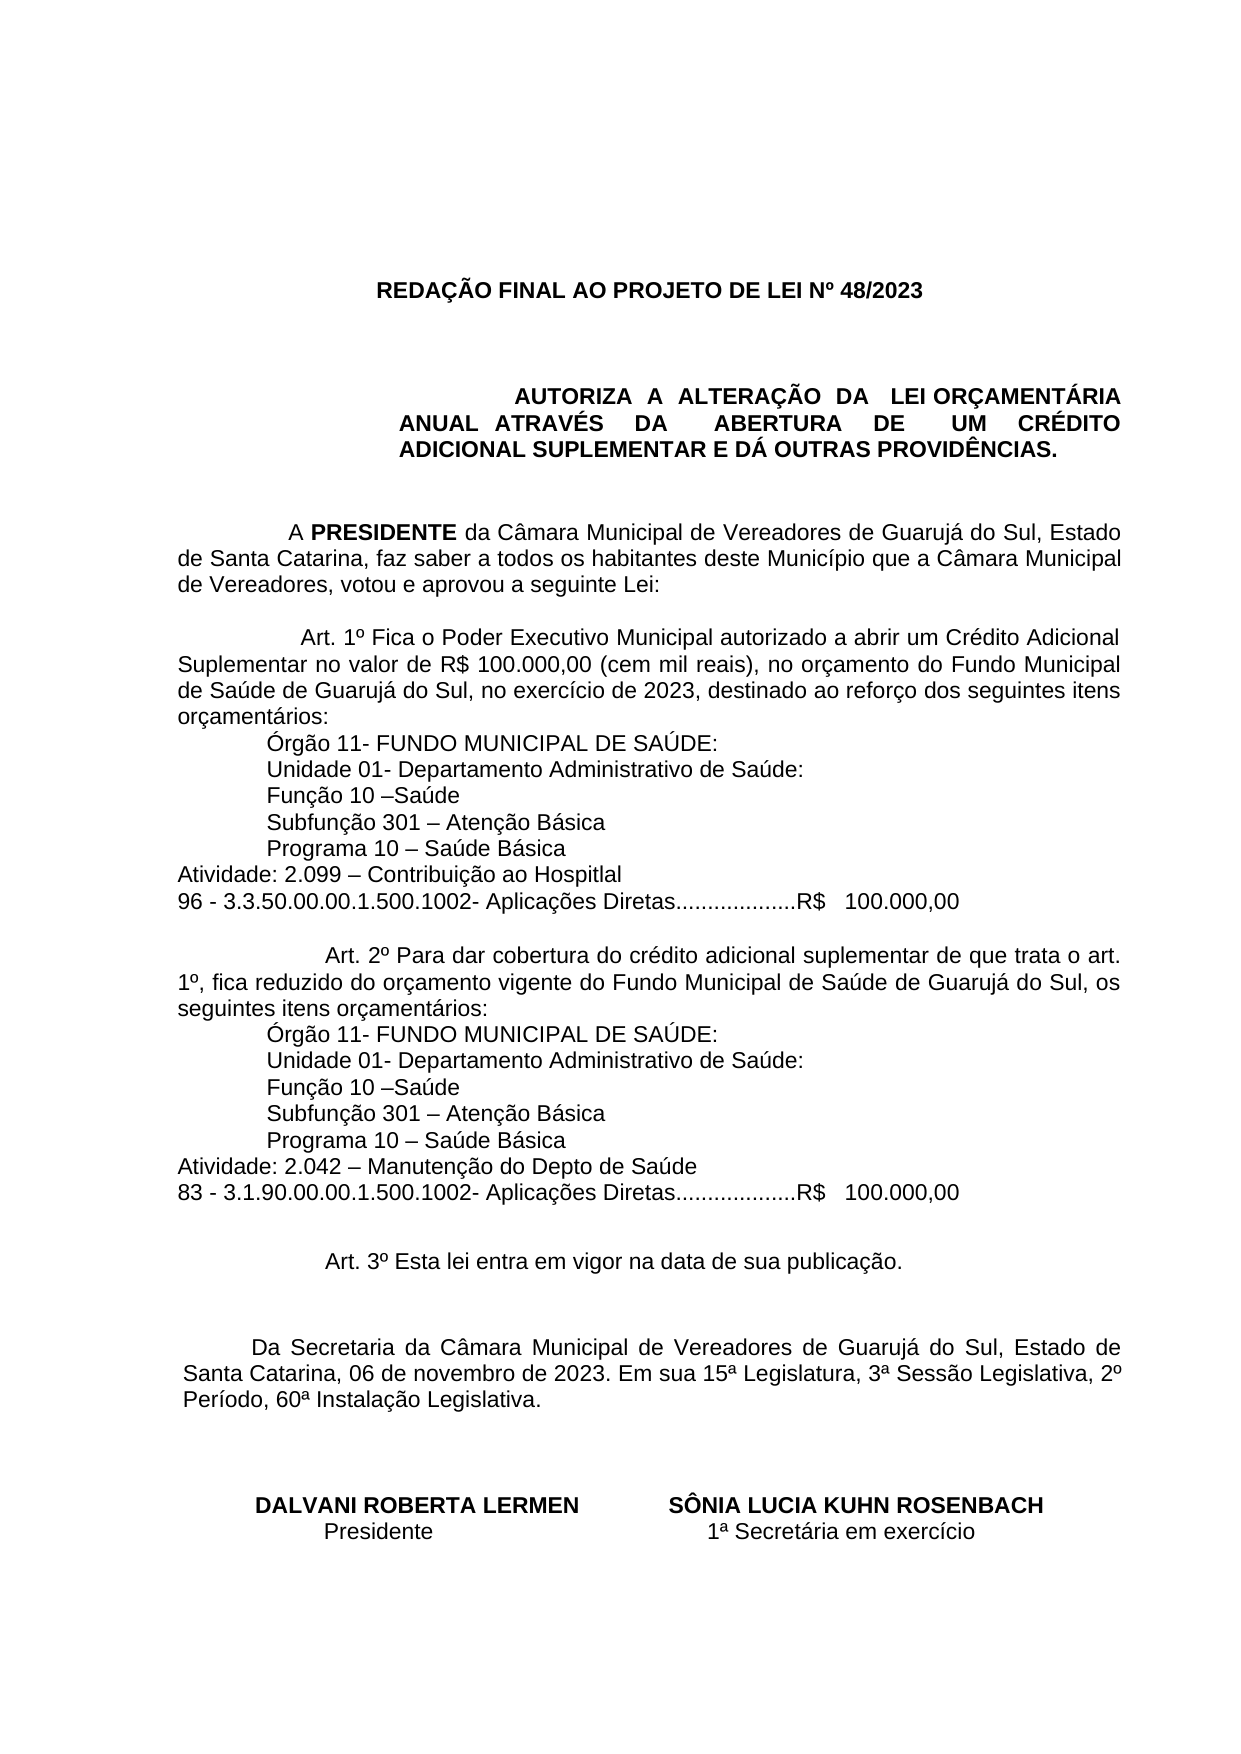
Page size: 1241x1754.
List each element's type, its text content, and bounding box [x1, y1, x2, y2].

subtitle AUTORIZA A ALTERAÇÃO DA LEI ORÇAMENTÁRIA ANUAL ATRAVÉS DA ABERTURA DE UM CRÉDITO ADICIONAL SUPLEMENTAR E DÁ OUTRAS PROVIDÊNCIAS. [399, 383, 1122, 462]
text Unidade 01- Departamento Administrativo de Saúde: [177, 1047, 1122, 1074]
text Atividade: 2.099 – Contribuição ao Hospitlal [177, 861, 1122, 888]
text Programa 10 – Saúde Básica [177, 835, 1122, 861]
text Art. 3º Esta lei entra em vigor na data de sua publicação. [177, 1248, 1122, 1275]
text Órgão 11- FUNDO MUNICIPAL DE SAÚDE: [177, 729, 1122, 756]
text Da Secretaria da Câmara Municipal de Vereadores de Guarujá do Sul, Estado de Santa Catarina, 06 de novembro de 2023. Em sua 15ª Legislatura, 3ª Sessão Legislativa, 2º Período, 60ª Instalação Legislativa. [183, 1334, 1122, 1413]
text Atividade: 2.042 – Manutenção do Depto de Saúde [177, 1153, 1122, 1179]
subtitle REDAÇÃO FINAL AO PROJETO DE LEI Nº 48/2023 [177, 277, 1122, 304]
text Unidade 01- Departamento Administrativo de Saúde: [177, 756, 1122, 782]
text Programa 10 – Saúde Básica [177, 1127, 1122, 1153]
text Art. 1º Fica o Poder Executivo Municipal autorizado a abrir um Crédito Adicional Suplementar no valor de R$ 100.000,00 (cem mil reais), no orçamento do Fundo Municipal de Saúde de Guarujá do Sul, no exercício de 2023, destinado ao reforço dos seguintes itens orçamentários: [177, 624, 1122, 729]
text Função 10 –Saúde [177, 782, 1122, 809]
text Subfunção 301 – Atenção Básica [177, 809, 1122, 835]
text Presidente 1ª Secretária em exercício [177, 1518, 1122, 1544]
text Órgão 11- FUNDO MUNICIPAL DE SAÚDE: [177, 1021, 1122, 1047]
text Subfunção 301 – Atenção Básica [177, 1100, 1122, 1127]
text 83 - 3.1.90.00.00.1.500.1002- Aplicações Diretas...................R$ 100.000,00 [177, 1179, 1122, 1206]
text A PRESIDENTE da Câmara Municipal de Vereadores de Guarujá do Sul, Estado de Santa Catarina, faz saber a todos os habitantes deste Município que a Câmara Municipal de Vereadores, votou e aprovou a seguinte Lei: [177, 519, 1122, 598]
text 96 - 3.3.50.00.00.1.500.1002- Aplicações Diretas...................R$ 100.000,00 [177, 888, 1122, 914]
text Função 10 –Saúde [177, 1074, 1122, 1100]
text Art. 2º Para dar cobertura do crédito adicional suplementar de que trata o art. 1º, fica reduzido do orçamento vigente do Fundo Municipal de Saúde de Guarujá do Sul, os seguintes itens orçamentários: [177, 942, 1122, 1021]
text DALVANI ROBERTA LERMEN SÔNIA LUCIA KUHN ROSENBACH [177, 1492, 1122, 1518]
